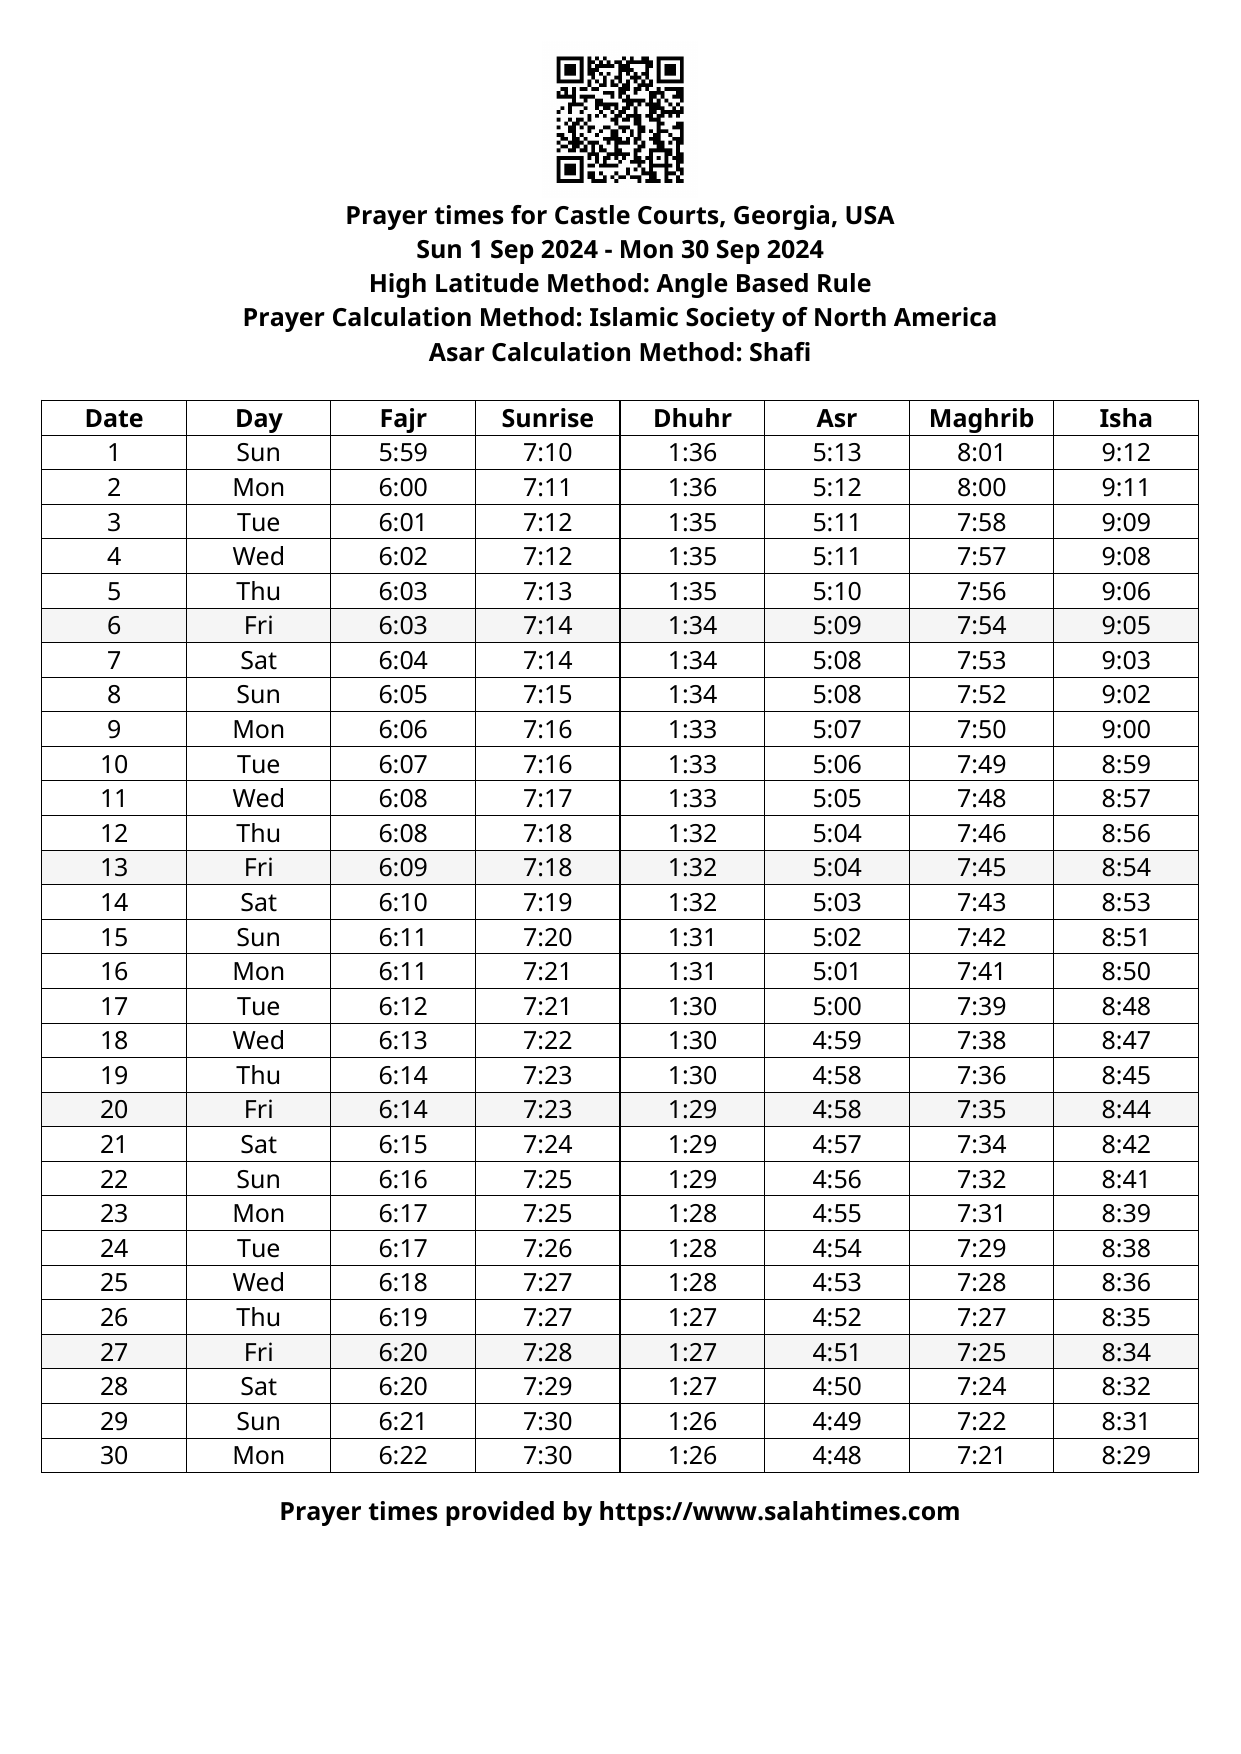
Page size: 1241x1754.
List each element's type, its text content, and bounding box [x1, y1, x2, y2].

table_cell 7:25 [476, 1196, 619, 1230]
table_cell 6:13 [331, 1024, 475, 1057]
table_cell Mon [187, 954, 330, 988]
table_cell 8:57 [1054, 781, 1198, 815]
table_cell 1:28 [621, 1231, 764, 1264]
table_cell 7:53 [910, 643, 1053, 677]
table_cell Wed [187, 1266, 330, 1299]
table_cell 1:26 [621, 1404, 764, 1437]
table_cell 6:00 [331, 470, 475, 504]
table_cell 7:13 [476, 574, 619, 607]
table_cell 7:56 [910, 574, 1053, 607]
table_cell Thu [187, 1058, 330, 1092]
table_cell 9:12 [1054, 436, 1198, 469]
table_cell 7:50 [910, 712, 1053, 746]
table_cell Sat [187, 1127, 330, 1161]
table_cell 4:48 [765, 1439, 909, 1472]
table_cell 8:36 [1054, 1266, 1198, 1299]
table_cell 6:08 [331, 816, 475, 849]
table_cell Mon [187, 1439, 330, 1472]
text Asar Calculation Method: Shafi [42, 334, 1198, 368]
table_cell 5:09 [765, 609, 909, 642]
table_cell 7:52 [910, 678, 1053, 711]
table_cell 1:31 [621, 954, 764, 988]
table_cell 5:03 [765, 885, 909, 919]
table_cell Sun [187, 1404, 330, 1437]
table_cell Thu [187, 1300, 330, 1334]
table_cell 6:06 [331, 712, 475, 746]
table_cell 6:07 [331, 747, 475, 780]
table_cell 7:48 [910, 781, 1053, 815]
table_cell 1:33 [621, 781, 764, 815]
table_cell 9:09 [1054, 505, 1198, 538]
table_cell 1:34 [621, 678, 764, 711]
table_cell Tue [187, 505, 330, 538]
table_cell 9:06 [1054, 574, 1198, 607]
table_cell 6:19 [331, 1300, 475, 1334]
table_cell 5:05 [765, 781, 909, 815]
table_cell 8:48 [1054, 989, 1198, 1022]
table_cell 13 [42, 851, 186, 884]
table_cell 7:31 [910, 1196, 1053, 1230]
table_cell 9:00 [1054, 712, 1198, 746]
table_cell 10 [42, 747, 186, 780]
table_cell 2 [42, 470, 186, 504]
table_cell 8:56 [1054, 816, 1198, 849]
table_cell 21 [42, 1127, 186, 1161]
table_cell 15 [42, 920, 186, 953]
table_cell 7:29 [910, 1231, 1053, 1264]
table_cell 7:42 [910, 920, 1053, 953]
table_cell 9 [42, 712, 186, 746]
text Prayer times for Castle Courts, Georgia, USA [42, 198, 1198, 232]
table_cell 8:54 [1054, 851, 1198, 884]
table_cell 5:01 [765, 954, 909, 988]
table_cell 6:21 [331, 1404, 475, 1437]
table_cell 1:35 [621, 574, 764, 607]
table_cell 8:41 [1054, 1162, 1198, 1195]
table_cell 1:30 [621, 1024, 764, 1057]
table_cell 4:54 [765, 1231, 909, 1264]
table_cell 1:32 [621, 851, 764, 884]
table_cell 4:52 [765, 1300, 909, 1334]
table_cell Sat [187, 643, 330, 677]
table_cell 8:53 [1054, 885, 1198, 919]
table_cell 8:51 [1054, 920, 1198, 953]
table_cell 1:31 [621, 920, 764, 953]
table_cell 6:11 [331, 920, 475, 953]
table_cell 5:02 [765, 920, 909, 953]
table_cell 5:13 [765, 436, 909, 469]
table_cell 7:26 [476, 1231, 619, 1264]
table_cell 22 [42, 1162, 186, 1195]
table_cell 7:16 [476, 747, 619, 780]
table_cell 7:43 [910, 885, 1053, 919]
table_cell 5:12 [765, 470, 909, 504]
table_cell 7:14 [476, 609, 619, 642]
table_cell 8:01 [910, 436, 1053, 469]
table_cell 28 [42, 1369, 186, 1403]
picture [542, 41, 699, 198]
table_cell 7:36 [910, 1058, 1053, 1092]
table_cell 4:58 [765, 1058, 909, 1092]
table_cell 1:26 [621, 1439, 764, 1472]
table_cell 1 [42, 436, 186, 469]
table_cell Thu [187, 816, 330, 849]
table_cell 6:15 [331, 1127, 475, 1161]
table_cell 6:17 [331, 1196, 475, 1230]
table_cell 1:28 [621, 1266, 764, 1299]
table_cell 4:57 [765, 1127, 909, 1161]
table_cell 4:53 [765, 1266, 909, 1299]
table_cell 1:30 [621, 989, 764, 1022]
table_cell 6:05 [331, 678, 475, 711]
table_cell Fri [187, 1093, 330, 1126]
table_cell Tue [187, 989, 330, 1022]
table_header Fajr [331, 401, 475, 434]
table_cell 8:50 [1054, 954, 1198, 988]
table_cell 27 [42, 1335, 186, 1368]
table_header Isha [1054, 401, 1198, 434]
table_cell Mon [187, 712, 330, 746]
table_cell 7:27 [476, 1266, 619, 1299]
table_cell 4:59 [765, 1024, 909, 1057]
table_cell Sun [187, 436, 330, 469]
table_cell 6:17 [331, 1231, 475, 1264]
table_cell 6:03 [331, 609, 475, 642]
table_cell 7:24 [910, 1369, 1053, 1403]
table_cell 20 [42, 1093, 186, 1126]
table_cell 9:02 [1054, 678, 1198, 711]
table_cell 5:08 [765, 643, 909, 677]
table_cell 8:31 [1054, 1404, 1198, 1437]
table_cell 7:38 [910, 1024, 1053, 1057]
table_cell 7:16 [476, 712, 619, 746]
table_cell 6:20 [331, 1335, 475, 1368]
table_cell 7:25 [910, 1335, 1053, 1368]
table_cell 1:34 [621, 643, 764, 677]
table_cell 7:23 [476, 1058, 619, 1092]
table_cell 1:33 [621, 747, 764, 780]
table_cell 7:30 [476, 1439, 619, 1472]
table_cell 1:29 [621, 1093, 764, 1126]
table_cell 9:05 [1054, 609, 1198, 642]
table_cell 7:57 [910, 539, 1053, 573]
table_cell 6:02 [331, 539, 475, 573]
table_cell 7:35 [910, 1093, 1053, 1126]
table_cell 7:28 [476, 1335, 619, 1368]
table_cell 7:10 [476, 436, 619, 469]
table_cell 6:20 [331, 1369, 475, 1403]
table_cell Thu [187, 574, 330, 607]
table_cell 7:14 [476, 643, 619, 677]
table_cell 1:34 [621, 609, 764, 642]
table_cell 7:22 [910, 1404, 1053, 1437]
table_cell 4 [42, 539, 186, 573]
table_cell 7:25 [476, 1162, 619, 1195]
table_cell 29 [42, 1404, 186, 1437]
table_cell 7:49 [910, 747, 1053, 780]
table_header Dhuhr [621, 401, 764, 434]
table_cell 7 [42, 643, 186, 677]
table_cell 1:27 [621, 1369, 764, 1403]
table_cell 7:21 [476, 954, 619, 988]
table_cell 9:11 [1054, 470, 1198, 504]
table_cell 1:32 [621, 816, 764, 849]
table_cell 5:10 [765, 574, 909, 607]
table_cell Sun [187, 1162, 330, 1195]
table_cell 7:46 [910, 816, 1053, 849]
table_cell 7:58 [910, 505, 1053, 538]
table_cell 18 [42, 1024, 186, 1057]
table_cell 7:19 [476, 885, 619, 919]
table_cell 6:18 [331, 1266, 475, 1299]
table_cell 8:29 [1054, 1439, 1198, 1472]
table_cell 7:41 [910, 954, 1053, 988]
table_cell 9:03 [1054, 643, 1198, 677]
table_cell Tue [187, 747, 330, 780]
table_cell 7:30 [476, 1404, 619, 1437]
text Prayer Calculation Method: Islamic Society of North America [42, 300, 1198, 334]
table_cell 4:49 [765, 1404, 909, 1437]
table_cell 7:32 [910, 1162, 1053, 1195]
table_cell 8:47 [1054, 1024, 1198, 1057]
table_cell 6:04 [331, 643, 475, 677]
table_cell 1:27 [621, 1335, 764, 1368]
table_cell 19 [42, 1058, 186, 1092]
table_cell 6 [42, 609, 186, 642]
table_cell 1:36 [621, 470, 764, 504]
table_cell 1:32 [621, 885, 764, 919]
table_cell 5:04 [765, 816, 909, 849]
text Prayer times provided by https://www.salahtimes.com [42, 1494, 1198, 1528]
table_cell 6:12 [331, 989, 475, 1022]
table_cell 17 [42, 989, 186, 1022]
table_cell 25 [42, 1266, 186, 1299]
table_cell 26 [42, 1300, 186, 1334]
table_cell 5:11 [765, 539, 909, 573]
table_cell 7:11 [476, 470, 619, 504]
table_cell 4:50 [765, 1369, 909, 1403]
table_cell 7:12 [476, 539, 619, 573]
table_cell 7:21 [476, 989, 619, 1022]
table_cell 8:59 [1054, 747, 1198, 780]
table_cell 4:58 [765, 1093, 909, 1126]
table_cell 7:28 [910, 1266, 1053, 1299]
table_cell 7:17 [476, 781, 619, 815]
table_cell 7:21 [910, 1439, 1053, 1472]
table_cell 30 [42, 1439, 186, 1472]
table_cell 8:35 [1054, 1300, 1198, 1334]
table_cell 12 [42, 816, 186, 849]
table_cell 7:22 [476, 1024, 619, 1057]
table_cell 4:55 [765, 1196, 909, 1230]
table_cell 7:27 [910, 1300, 1053, 1334]
table_cell 7:18 [476, 816, 619, 849]
table_header Maghrib [910, 401, 1053, 434]
table_cell 8:32 [1054, 1369, 1198, 1403]
table_cell 6:03 [331, 574, 475, 607]
table_cell 8:45 [1054, 1058, 1198, 1092]
table_cell 6:14 [331, 1058, 475, 1092]
table_cell 5:04 [765, 851, 909, 884]
table_cell 8 [42, 678, 186, 711]
table_cell Mon [187, 1196, 330, 1230]
table_cell 8:00 [910, 470, 1053, 504]
table_cell 5:00 [765, 989, 909, 1022]
text High Latitude Method: Angle Based Rule [42, 266, 1198, 300]
table_cell 7:18 [476, 851, 619, 884]
table_cell 14 [42, 885, 186, 919]
table_cell 6:22 [331, 1439, 475, 1472]
table_cell 1:30 [621, 1058, 764, 1092]
table_cell Tue [187, 1231, 330, 1264]
table_cell 5:07 [765, 712, 909, 746]
table_cell 8:34 [1054, 1335, 1198, 1368]
table_cell 8:42 [1054, 1127, 1198, 1161]
table_cell Sun [187, 678, 330, 711]
table_cell Fri [187, 1335, 330, 1368]
table_cell 24 [42, 1231, 186, 1264]
table_cell 7:12 [476, 505, 619, 538]
table_header Asr [765, 401, 909, 434]
table_cell 1:35 [621, 505, 764, 538]
table_cell 1:36 [621, 436, 764, 469]
table_cell 9:08 [1054, 539, 1198, 573]
table_cell 7:24 [476, 1127, 619, 1161]
table_cell 7:45 [910, 851, 1053, 884]
table_cell 7:29 [476, 1369, 619, 1403]
table_cell Sun [187, 920, 330, 953]
table_cell 1:33 [621, 712, 764, 746]
table_cell Wed [187, 1024, 330, 1057]
table_cell 23 [42, 1196, 186, 1230]
table_cell 16 [42, 954, 186, 988]
table_cell 7:15 [476, 678, 619, 711]
table_cell 11 [42, 781, 186, 815]
table_cell Wed [187, 539, 330, 573]
table_cell 7:34 [910, 1127, 1053, 1161]
table_cell Mon [187, 470, 330, 504]
table_cell 6:09 [331, 851, 475, 884]
table_cell 1:35 [621, 539, 764, 573]
table_cell 4:56 [765, 1162, 909, 1195]
table_cell 5:59 [331, 436, 475, 469]
text Sun 1 Sep 2024 - Mon 30 Sep 2024 [42, 232, 1198, 266]
table_cell 7:27 [476, 1300, 619, 1334]
table_header Day [187, 401, 330, 434]
table_cell 6:01 [331, 505, 475, 538]
table_cell 6:14 [331, 1093, 475, 1126]
table_cell 5:08 [765, 678, 909, 711]
table_cell Wed [187, 781, 330, 815]
table_cell 1:29 [621, 1127, 764, 1161]
table_cell 7:39 [910, 989, 1053, 1022]
table_cell 7:23 [476, 1093, 619, 1126]
table_header Date [42, 401, 186, 434]
table_cell 7:20 [476, 920, 619, 953]
table_cell 6:10 [331, 885, 475, 919]
table_cell 6:16 [331, 1162, 475, 1195]
table_cell 1:27 [621, 1300, 764, 1334]
table_cell 3 [42, 505, 186, 538]
table_cell Fri [187, 609, 330, 642]
table_cell Sat [187, 1369, 330, 1403]
table_header Sunrise [476, 401, 619, 434]
table_cell 6:11 [331, 954, 475, 988]
table_cell 7:54 [910, 609, 1053, 642]
table_cell 8:44 [1054, 1093, 1198, 1126]
table_cell 6:08 [331, 781, 475, 815]
table_cell 1:28 [621, 1196, 764, 1230]
table_cell 8:38 [1054, 1231, 1198, 1264]
table_cell 5:11 [765, 505, 909, 538]
table_cell Sat [187, 885, 330, 919]
table_cell Fri [187, 851, 330, 884]
table_cell 8:39 [1054, 1196, 1198, 1230]
table_cell 4:51 [765, 1335, 909, 1368]
table_cell 1:29 [621, 1162, 764, 1195]
table_cell 5 [42, 574, 186, 607]
table_cell 5:06 [765, 747, 909, 780]
